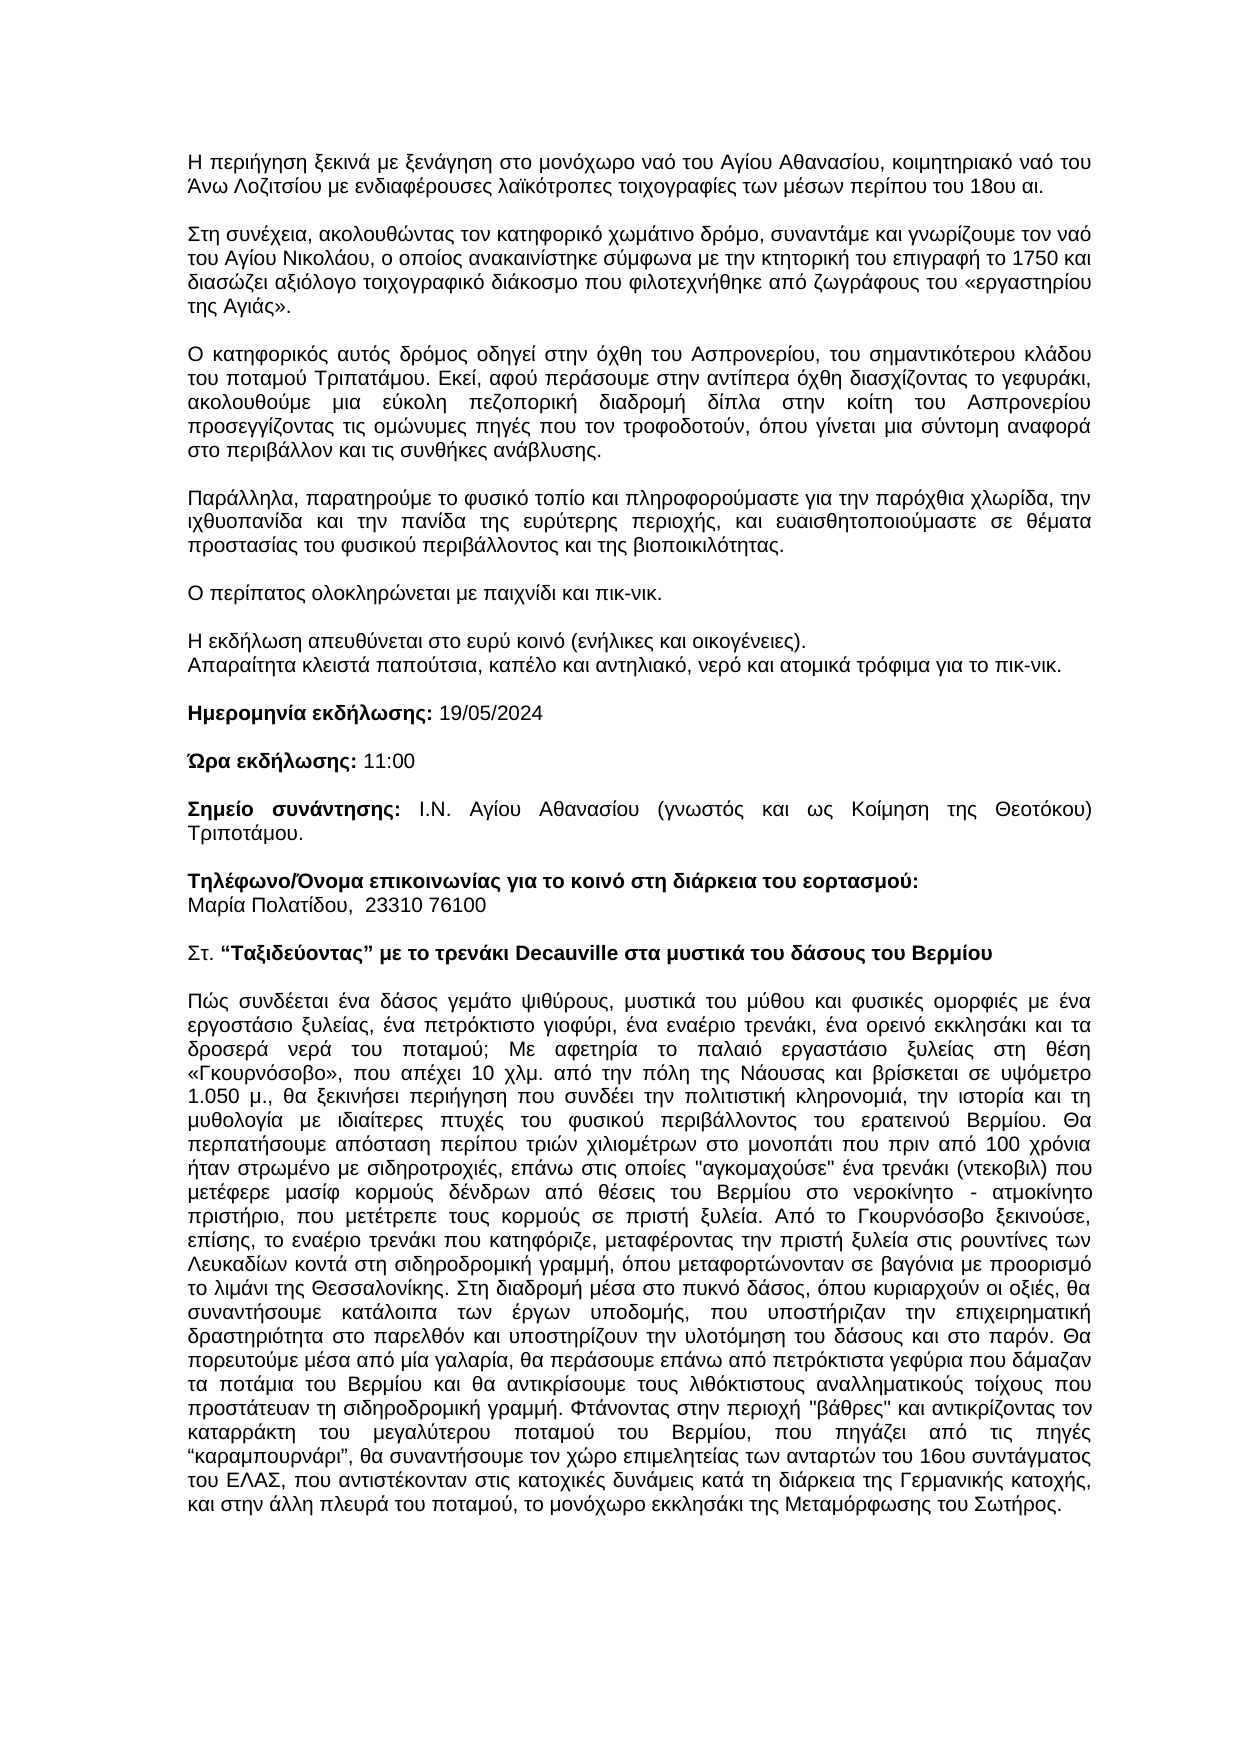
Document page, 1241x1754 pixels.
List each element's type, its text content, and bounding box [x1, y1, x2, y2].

text Τηλέφωνο/Όνομα επικοινωνίας για το κοινό στη διάρκεια του εορτασμού: [187, 869, 1093, 893]
text Μαρία Πολατίδου, 23310 76100 [187, 893, 1093, 917]
text Η εκδήλωση απευθύνεται στο ευρύ κοινό (ενήλικες και οικογένειες). [187, 629, 1093, 653]
text Ο κατηφορικός αυτός δρόμος οδηγεί στην όχθη του Ασπρονερίου, του σημαντικότερου κλάδου του ποταμού Τριπατάμου. Εκεί, αφού περάσουμε στην αντίπερα όχθη διασχίζοντας το γεφυράκι, ακολουθούμε μια εύκολη πεζοπορική διαδρομή δίπλα στην κοίτη του Ασπρονερίου προσεγγίζοντας τις ομώνυμες πηγές που τον τροφοδοτούν, όπου γίνεται μια σύντομη αναφορά στο περιβάλλον και τις συνθήκες ανάβλυσης. [187, 342, 1093, 461]
text Ώρα εκδήλωσης: 11:00 [187, 749, 1093, 773]
text Πώς συνδέεται ένα δάσος γεμάτο ψιθύρους, μυστικά του μύθου και φυσικές ομορφιές με ένα εργοστάσιο ξυλείας, ένα πετρόκτιστο γιοφύρι, ένα εναέριο τρενάκι, ένα ορεινό εκκλησάκι και τα δροσερά νερά του ποταμού; Με αφετηρία το παλαιό εργαστάσιο ξυλείας στη θέση «Γκουρνόσοβο», που απέχει 10 χλμ. από την πόλη της Νάουσας και βρίσκεται σε υψόμετρο 1.050 μ., θα ξεκινήσει περιήγηση που συνδέει την πολιτιστική κληρονομιά, την ιστορία και τη μυθολογία με ιδιαίτερες πτυχές του φυσικού περιβάλλοντος του ερατεινού Βερμίου. Θα περπατήσουμε απόσταση περίπου τριών χιλιομέτρων στο μονοπάτι που πριν από 100 χρόνια ήταν στρωμένο με σιδηροτροχιές, επάνω στις οποίες "αγκομαχούσε" ένα τρενάκι (ντεκοβιλ) που μετέφερε μασίφ κορμούς δένδρων από θέσεις του Βερμίου στο νεροκίνητο - ατμοκίνητο πριστήριο, που μετέτρεπε τους κορμούς σε πριστή ξυλεία. Από το Γκουρνόσοβο ξεκινούσε, επίσης, το εναέριο τρενάκι που κατηφόριζε, μεταφέροντας την πριστή ξυλεία στις ρουντίνες των Λευκαδίων κοντά στη σιδηροδρομική γραμμή, όπου μεταφορτώνονταν σε βαγόνια με προορισμό το λιμάνι της Θεσσαλονίκης. Στη διαδρομή μέσα στο πυκνό δάσος, όπου κυριαρχούν οι οξιές, θα συναντήσουμε κατάλοιπα των έργων υποδομής, που υποστήριζαν την επιχειρηματική δραστηριότητα στο παρελθόν και υποστηρίζουν την υλοτόμηση του δάσους και στο παρόν. Θα πορευτούμε μέσα από μία γαλαρία, θα περάσουμε επάνω από πετρόκτιστα γεφύρια που δάμαζαν τα ποτάμια του Βερμίου και θα αντικρίσουμε τους λιθόκτιστους αναλληματικούς τοίχους που προστάτευαν τη σιδηροδρομική γραμμή. Φτάνοντας στην περιοχή "βάθρες" και αντικρίζοντας τον καταρράκτη του μεγαλύτερου ποταμού του Βερμίου, που πηγάζει από τις πηγές “καραμπουρνάρι”, θα συναντήσουμε τον χώρο επιμελητείας των ανταρτών του 16ου συντάγματος του ΕΛΑΣ, που αντιστέκονταν στις κατοχικές δυνάμεις κατά τη διάρκεια της Γερμανικής κατοχής, και στην άλλη πλευρά του ποταμού, το μονόχωρο εκκλησάκι της Μεταμόρφωσης του Σωτήρος. [187, 988, 1093, 1516]
text Η περιήγηση ξεκινά με ξενάγηση στο μονόχωρο ναό του Αγίου Αθανασίου, κοιμητηριακό ναό του Άνω Λοζιτσίου με ενδιαφέρουσες λαϊκότροπες τοιχογραφίες των μέσων περίπου του 18ου αι. [187, 150, 1093, 198]
text Απαραίτητα κλειστά παπούτσια, καπέλο και αντηλιακό, νερό και ατομικά τρόφιμα για το πικ-νικ. [187, 653, 1093, 677]
text Παράλληλα, παρατηρούμε το φυσικό τοπίο και πληροφορούμαστε για την παρόχθια χλωρίδα, την ιχθυοπανίδα και την πανίδα της ευρύτερης περιοχής, και ευαισθητοποιούμαστε σε θέματα προστασίας του φυσικού περιβάλλοντος και της βιοποικιλότητας. [187, 485, 1093, 557]
text Σημείο συνάντησης: Ι.Ν. Αγίου Αθανασίου (γνωστός και ως Κοίμηση της Θεοτόκου) Τριποτάμου. [187, 797, 1093, 845]
text Στ. “Ταξιδεύοντας” με το τρενάκι Decauville στα μυστικά του δάσους του Βερμίου [187, 941, 1093, 964]
text Ο περίπατος ολοκληρώνεται με παιχνίδι και πικ-νικ. [187, 581, 1093, 605]
text Ημερομηνία εκδήλωσης: 19/05/2024 [187, 701, 1093, 725]
text Στη συνέχεια, ακολουθώντας τον κατηφορικό χωμάτινο δρόμο, συναντάμε και γνωρίζουμε τον ναό του Αγίου Νικολάου, ο οποίος ανακαινίστηκε σύμφωνα με την κτητορική του επιγραφή το 1750 και διασώζει αξιόλογο τοιχογραφικό διάκοσμο που φιλοτεχνήθηκε από ζωγράφους του «εργαστηρίου της Αγιάς». [187, 222, 1093, 318]
